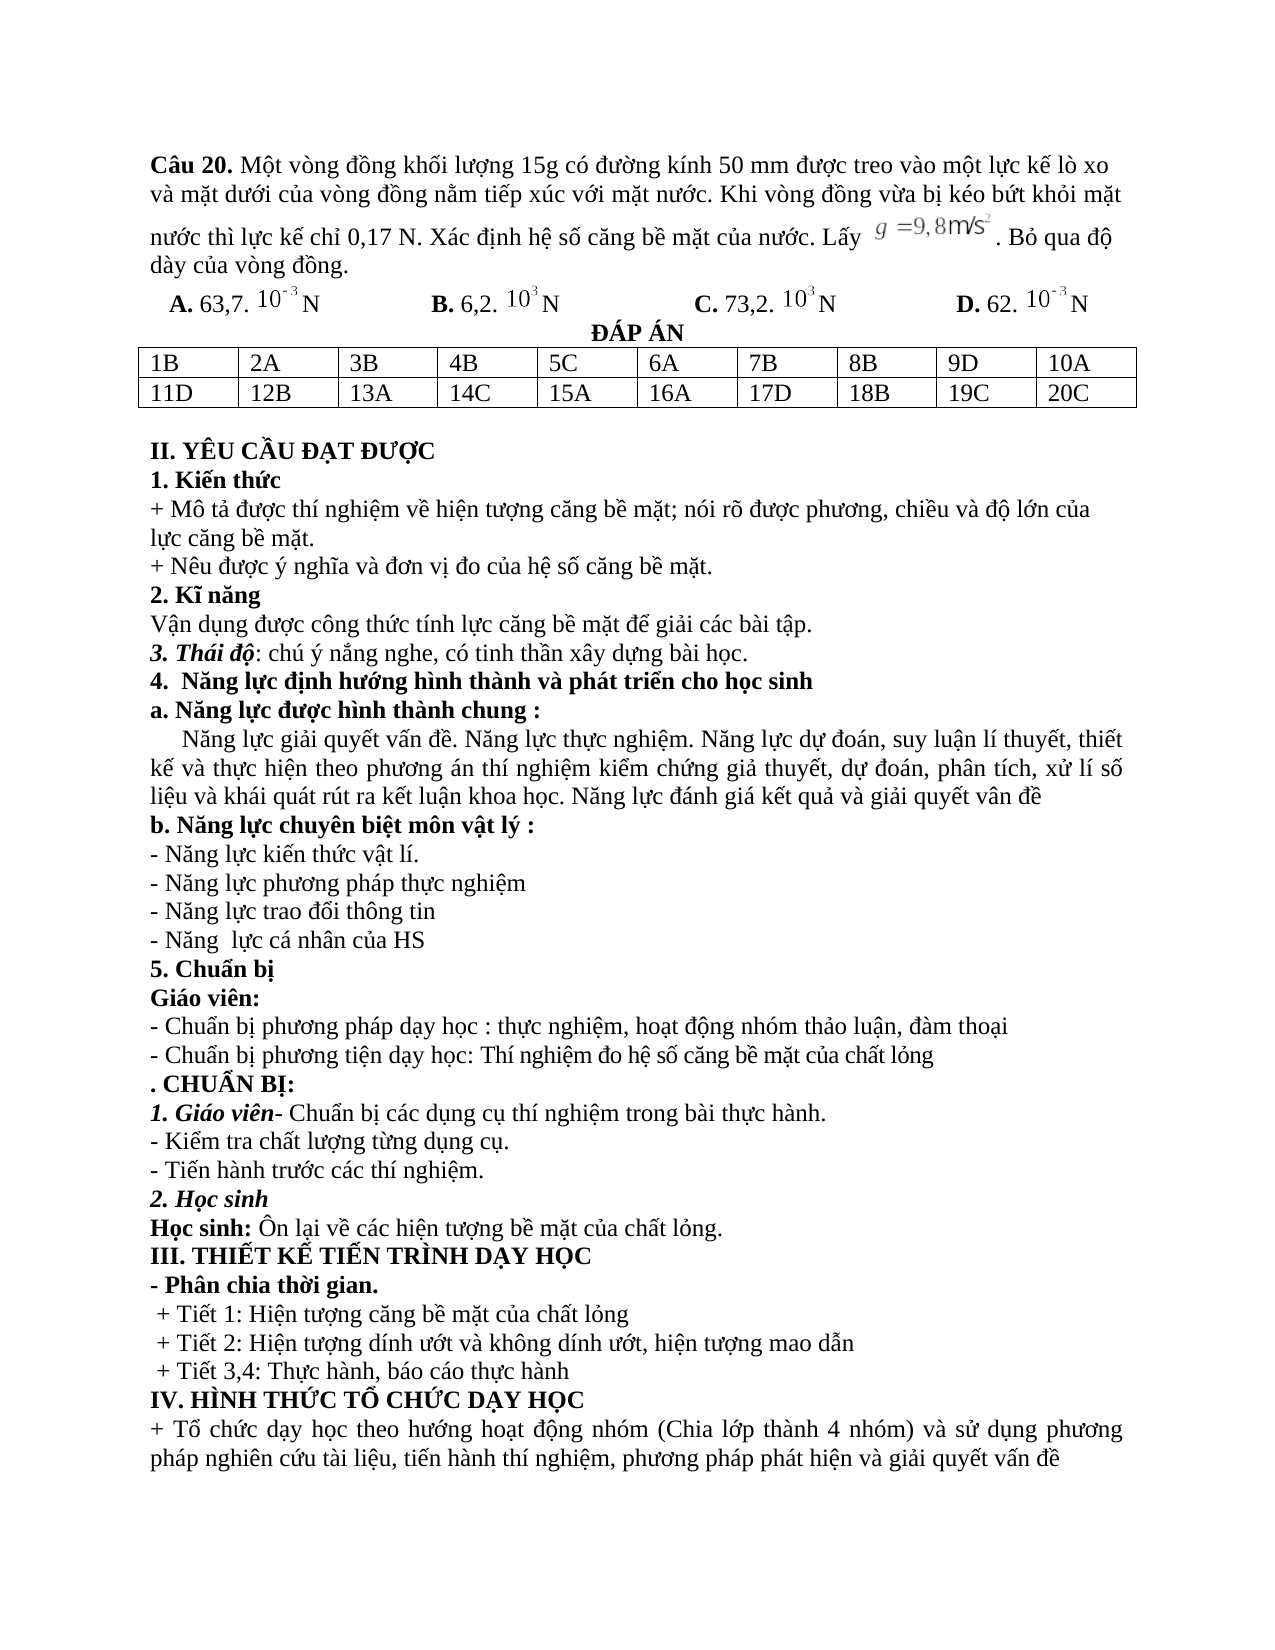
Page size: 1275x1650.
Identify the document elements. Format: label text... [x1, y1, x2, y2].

text Giáo viên: [150, 983, 1125, 1011]
text + Mô tả được thí nghiệm về hiện tượng căng bề mặt; nói rõ được phương, chiều và độ lớn của lực căng bề mặt. [150, 494, 1125, 551]
table_header 2A [239, 348, 338, 377]
text Năng lực giải quyết vấn đề. Năng lực thực nghiệm. Năng lực dự đoán, suy luận lí thuyết, thiết kế và thực hiện theo phương án thí nghiệm kiểm chứng giả thuyết, dự đoán, phân tích, xử lí số liệu và khái quát rút ra kết luận khoa học. Năng lực đánh giá kết quả và giải quyết vân đề [150, 724, 1125, 810]
text - Năng lực trao đổi thông tin [150, 896, 1125, 925]
text 2. Kĩ năng [150, 580, 1125, 609]
text 3. Thái độ: chú ý nắng nghe, có tinh thần xây dựng bài học. [150, 638, 1125, 666]
text IV. HÌNH THỨC TỔ CHỨC DẠY HỌC [150, 1385, 1125, 1414]
text A. 63,7. N B. 6,2. N C. 73,2. N D. 62. N [150, 279, 1125, 318]
text a. Năng lực được hình thành chung : [150, 695, 1125, 724]
table_header 8B [838, 348, 936, 377]
table_header 9D [937, 348, 1036, 377]
text Vận dụng được công thức tính lực căng bề mặt để giải các bài tập. [150, 609, 1125, 638]
text 1. Kiến thức [150, 465, 1125, 494]
table_header 3B [339, 348, 437, 377]
table_header 6A [638, 348, 737, 377]
text + Tiết 3,4: Thực hành, báo cáo thực hành [150, 1356, 1125, 1385]
text - Chuẩn bị phương pháp dạy học : thực nghiệm, hoạt động nhóm thảo luận, đàm thoại [150, 1011, 1125, 1040]
table_cell 20C [1037, 378, 1136, 407]
table_cell 14C [438, 378, 537, 407]
text - Chuẩn bị phương tiện dạy học: Thí nghiệm đo hệ số căng bề mặt của chất lỏng [150, 1040, 1125, 1069]
table_cell 18B [838, 378, 936, 407]
text 2. Học sinh [150, 1184, 1125, 1213]
text - Năng lực kiến thức vật lí. [150, 839, 1125, 868]
text + Tổ chức dạy học theo hướng hoạt động nhóm (Chia lớp thành 4 nhóm) và sử dụng phương pháp nghiên cứu tài liệu, tiến hành thí nghiệm, phương pháp phát hiện và giải quyết vấn đề [150, 1414, 1125, 1471]
table_header 7B [738, 348, 837, 377]
table_header 1B [139, 348, 238, 377]
text - Năng lực phương pháp thực nghiệm [150, 868, 1125, 896]
text + Nêu được ý nghĩa và đơn vị đo của hệ số căng bề mặt. [150, 551, 1125, 580]
table_cell 16A [638, 378, 737, 407]
text 1. Giáo viên- Chuẩn bị các dụng cụ thí nghiệm trong bài thực hành. [150, 1098, 1125, 1126]
text II. YÊU CẦU ĐẠT ĐƯỢC [150, 436, 1125, 465]
table_cell 19C [937, 378, 1036, 407]
text - Phân chia thời gian. [150, 1270, 1125, 1299]
table_cell 11D [139, 378, 238, 407]
table_cell 15A [538, 378, 637, 407]
text + Tiết 2: Hiện tượng dính ướt và không dính ướt, hiện tượng mao dẫn [150, 1328, 1125, 1356]
text Học sinh: Ôn lại về các hiện tượng bề mặt của chất lỏng. [150, 1213, 1125, 1241]
text Câu 20. Một vòng đồng khối lượng 15g có đường kính 50 mm được treo vào một lực kế lò xo và mặt dưới của vòng đồng nằm tiếp xúc với mặt nước. Khi vòng đồng vừa bị kéo bứt khỏi mặt nước thì lực kế chỉ 0,17 N. Xác định hệ số căng bề mặt của nước. Lấy . Bỏ qua độ dày của vòng đồng. [150, 150, 1125, 279]
text - Kiểm tra chất lượng từng dụng cụ. [150, 1126, 1125, 1155]
table_cell 13A [339, 378, 437, 407]
text ĐÁP ÁN [150, 318, 1125, 347]
table_cell 12B [239, 378, 338, 407]
text + Tiết 1: Hiện tượng căng bề mặt của chất lỏng [150, 1299, 1125, 1328]
text . CHUẨN BỊ: [150, 1069, 1125, 1098]
text - Năng lực cá nhân của HS [150, 925, 1125, 954]
table_cell 17D [738, 378, 837, 407]
text - Tiến hành trước các thí nghiệm. [150, 1155, 1125, 1184]
table_header 10A [1037, 348, 1136, 377]
text 5. Chuẩn bị [150, 954, 1125, 983]
text b. Năng lực chuyên biệt môn vật lý : [150, 810, 1125, 839]
text III. THIẾT KẾ TIẾN TRÌNH DẠY HỌC [150, 1241, 1125, 1270]
text 4. Năng lực định hướng hình thành và phát triển cho học sinh [150, 666, 1125, 695]
table_header 4B [438, 348, 537, 377]
table_header 5C [538, 348, 637, 377]
